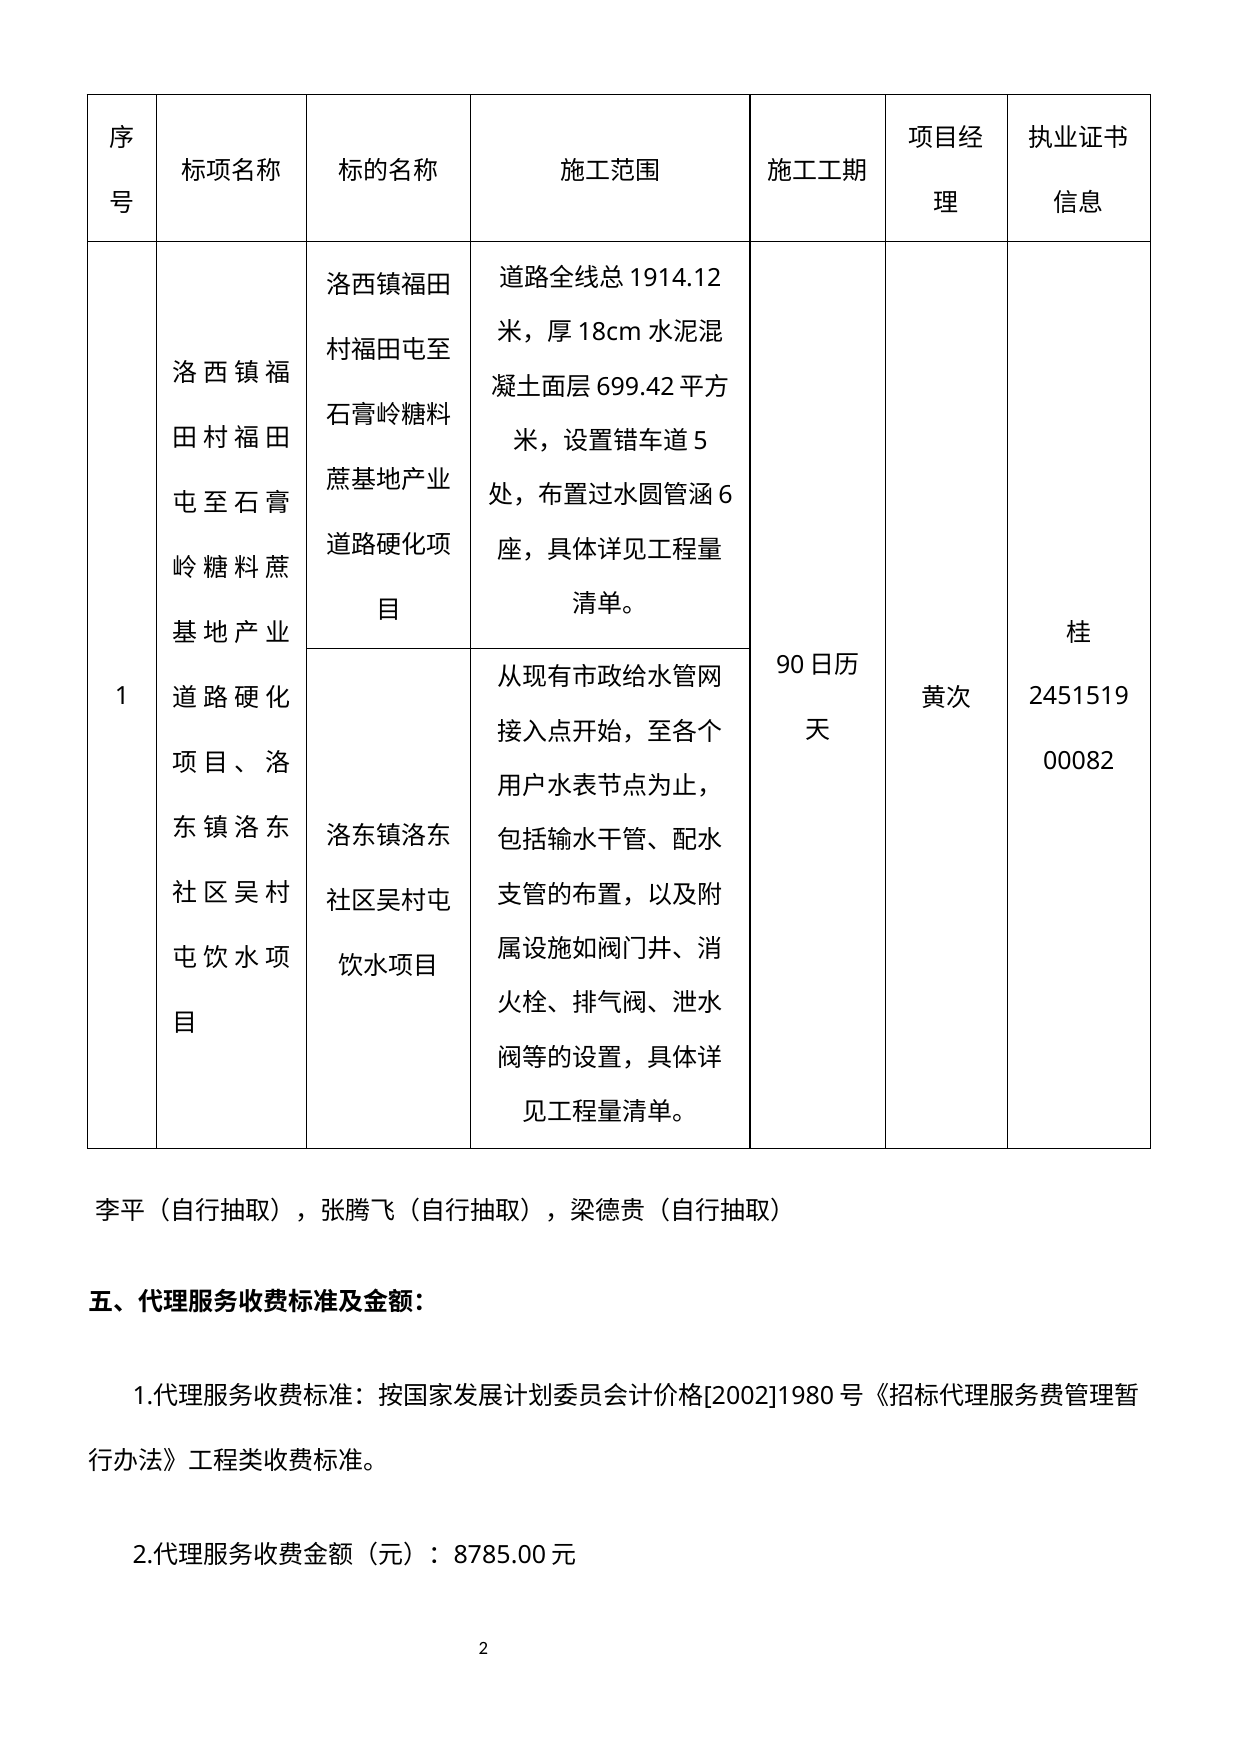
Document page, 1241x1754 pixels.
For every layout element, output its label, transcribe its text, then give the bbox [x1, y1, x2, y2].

table_cell 桂245151900082 [1008, 242, 1150, 1148]
table_cell 黄次 [886, 242, 1007, 1148]
table_cell 洛西镇福田村福田屯至石膏岭糖料蔗基地产业道路硬化项目 [307, 242, 470, 648]
table_header 项目经理 [886, 95, 1007, 241]
table_cell 90日历天 [751, 242, 885, 1148]
table_cell 洛西镇福田村福田屯至石膏岭糖料蔗基地产业道路硬化项目、洛东镇洛东社区吴村屯饮水项目 [157, 242, 306, 1148]
text 五、代理服务收费标准及金额： [88, 1267, 1152, 1332]
table_header 施工范围 [471, 95, 749, 241]
table_cell 从现有市政给水管网接入点开始，至各个用户水表节点为止，包括输水干管、配水支管的布置，以及附属设施如阀门井、消火栓、排气阀、泄水阀等的设置，具体详见工程量清单。 [471, 649, 749, 1148]
table_header 标的名称 [307, 95, 470, 241]
text 1.代理服务收费标准：按国家发展计划委员会计价格[2002]1980号《招标代理服务费管理暂行办法》工程类收费标准。 [88, 1361, 1152, 1491]
table_header 施工工期 [751, 95, 885, 241]
table_cell 1 [88, 242, 156, 1148]
text 2.代理服务收费金额（元）：8785.00元 [88, 1521, 1152, 1586]
table_header 执业证书信息 [1008, 95, 1150, 241]
table_header 标项名称 [157, 95, 306, 241]
text 李平（自行抽取），张腾飞（自行抽取），梁德贵（自行抽取） [88, 1176, 1152, 1241]
table_header 序号 [88, 95, 156, 241]
table_cell 道路全线总1914.12米，厚18cm 水泥混凝土面层699.42平方米，设置错车道5处，布置过水圆管涵6座，具体详见工程量清单。 [471, 242, 749, 648]
table_cell 洛东镇洛东社区吴村屯饮水项目 [307, 649, 470, 1148]
